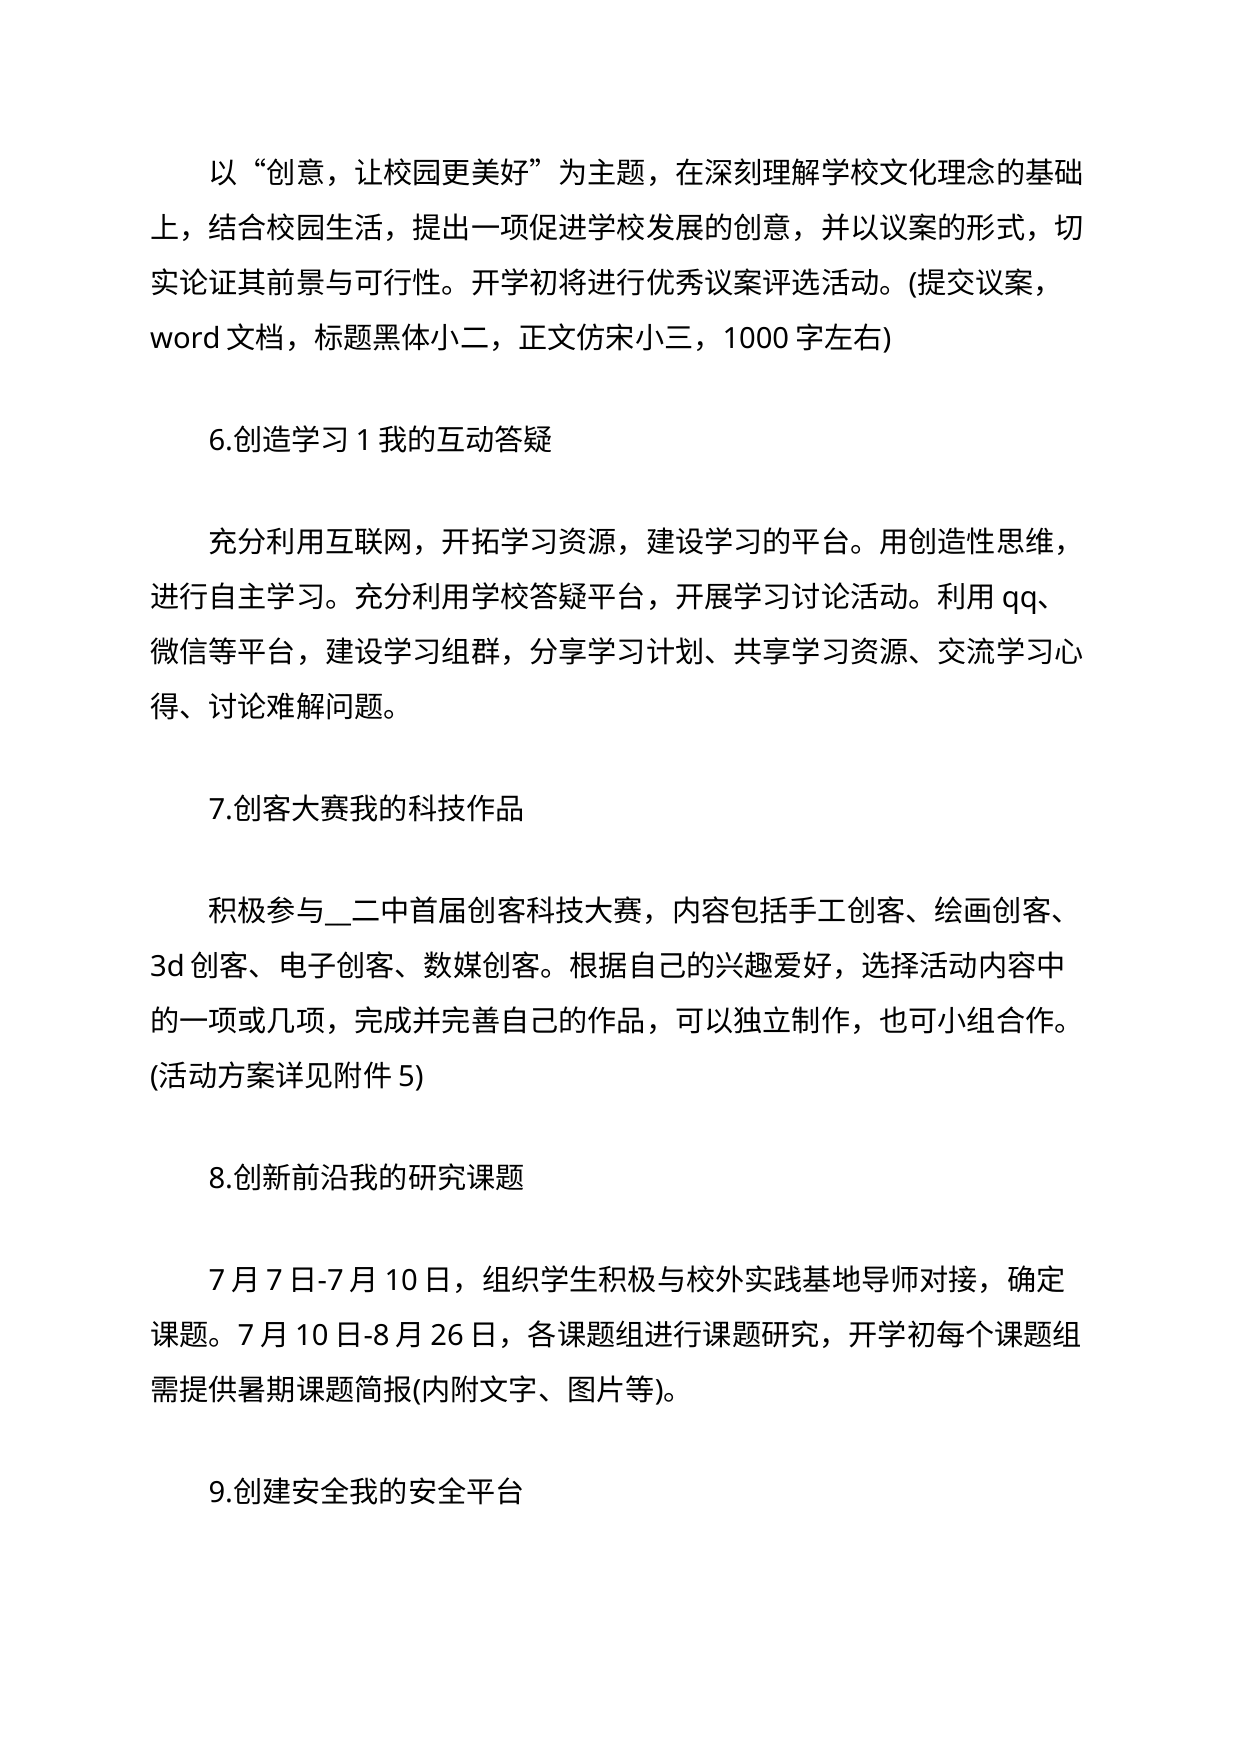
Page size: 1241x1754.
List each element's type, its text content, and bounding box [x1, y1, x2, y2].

text 7月7日-7月10日，组织学生积极与校外实践基地导师对接，确定课题。7月10日-8月26日，各课题组进行课题研究，开学初每个课题组需提供暑期课题简报(内附文字、图片等)。 [150, 1256, 1090, 1408]
text 7.创客大赛我的科技作品 [150, 785, 1090, 828]
text 积极参与__二中首届创客科技大赛，内容包括手工创客、绘画创客、3d创客、电子创客、数媒创客。根据自己的兴趣爱好，选择活动内容中的一项或几项，完成并完善自己的作品，可以独立制作，也可小组合作。(活动方案详见附件5) [150, 887, 1090, 1094]
text 8.创新前沿我的研究课题 [150, 1154, 1090, 1197]
text 9.创建安全我的安全平台 [150, 1468, 1090, 1511]
text 以“创意，让校园更美好”为主题，在深刻理解学校文化理念的基础上，结合校园生活，提出一项促进学校发展的创意，并以议案的形式，切实论证其前景与可行性。开学初将进行优秀议案评选活动。(提交议案，word文档，标题黑体小二，正文仿宋小三，1000字左右) [150, 150, 1090, 357]
text 6.创造学习1我的互动答疑 [150, 417, 1090, 459]
text 充分利用互联网，开拓学习资源，建设学习的平台。用创造性思维，进行自主学习。充分利用学校答疑平台，开展学习讨论活动。利用qq、微信等平台，建设学习组群，分享学习计划、共享学习资源、交流学习心得、讨论难解问题。 [150, 519, 1090, 726]
